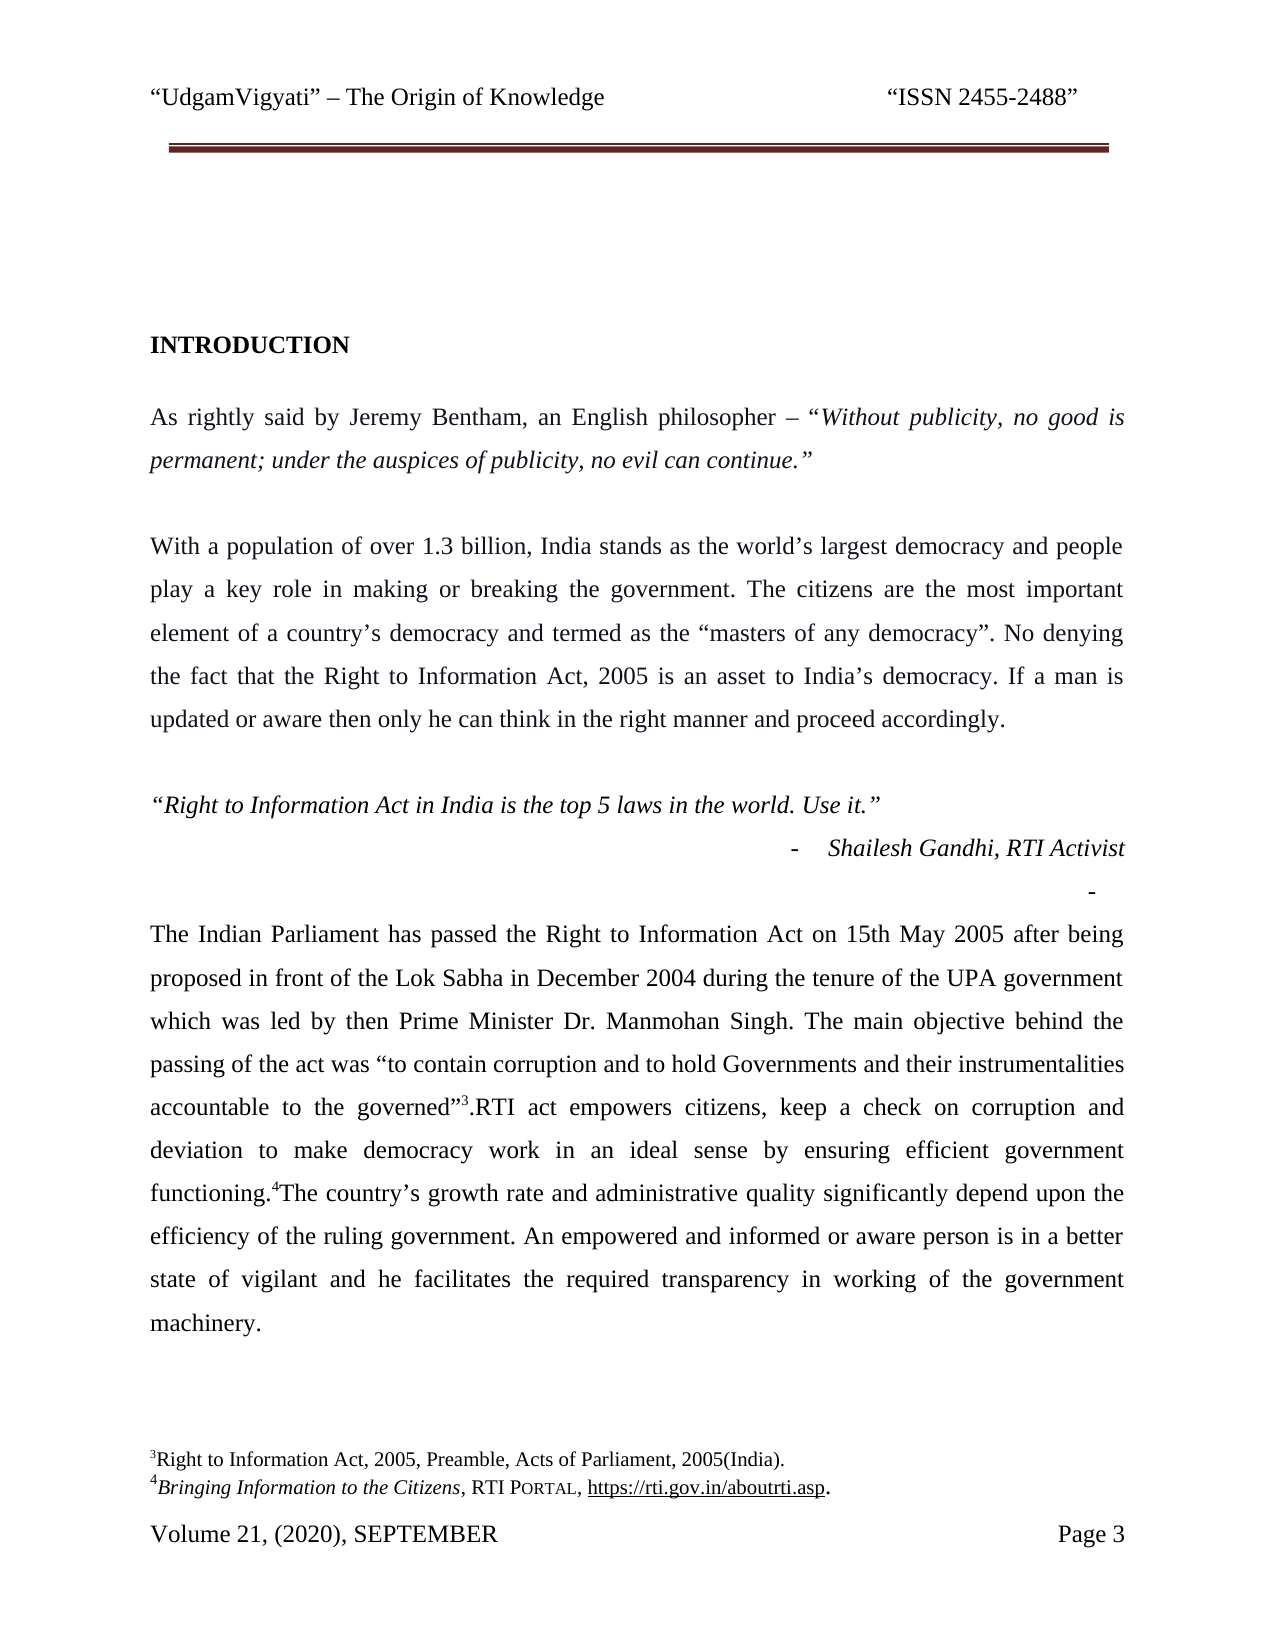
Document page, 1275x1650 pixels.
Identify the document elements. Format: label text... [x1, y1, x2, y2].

list Shailesh Gandhi, RTI Activist [462, 833, 1125, 862]
text As rightly said by Jeremy Bentham, an English philosopher – “Without publicity, no good is permanent; under the auspices of publicity, no evil can continue.” [150, 402, 1125, 474]
text With a population of over 1.3 billion, India stands as the world’s largest democracy and people play a key role in making or breaking the government. The citizens are the most important element of a country’s democracy and termed as the “masters of any democracy”. No denying the fact that the Right to Information Act, 2005 is an asset to India’s democracy. If a man is updated or aware then only he can think in the right manner and proceed accordingly. [150, 531, 1125, 733]
text “Right to Information Act in India is the top 5 laws in the world. Use it.” [150, 790, 1125, 819]
text The Indian Parliament has passed the Right to Information Act on 15th May 2005 after being proposed in front of the Lok Sabha in December 2004 during the tenure of the UPA government which was led by then Prime Minister Dr. Manmohan Singh. The main objective behind the passing of the act was “to contain corruption and to hold Governments and their instrumentalities accountable to the governed”.RTI act empowers citizens, keep a check on corruption and deviation to make democracy work in an ideal sense by ensuring efficient government functioning.The country’s growth rate and administrative quality significantly depend upon the efficiency of the ruling government. An empowered and informed or aware person is in a better state of vigilant and he facilitates the required transparency in working of the government machinery. [150, 919, 1125, 1336]
text INTRODUCTION [150, 330, 1125, 359]
